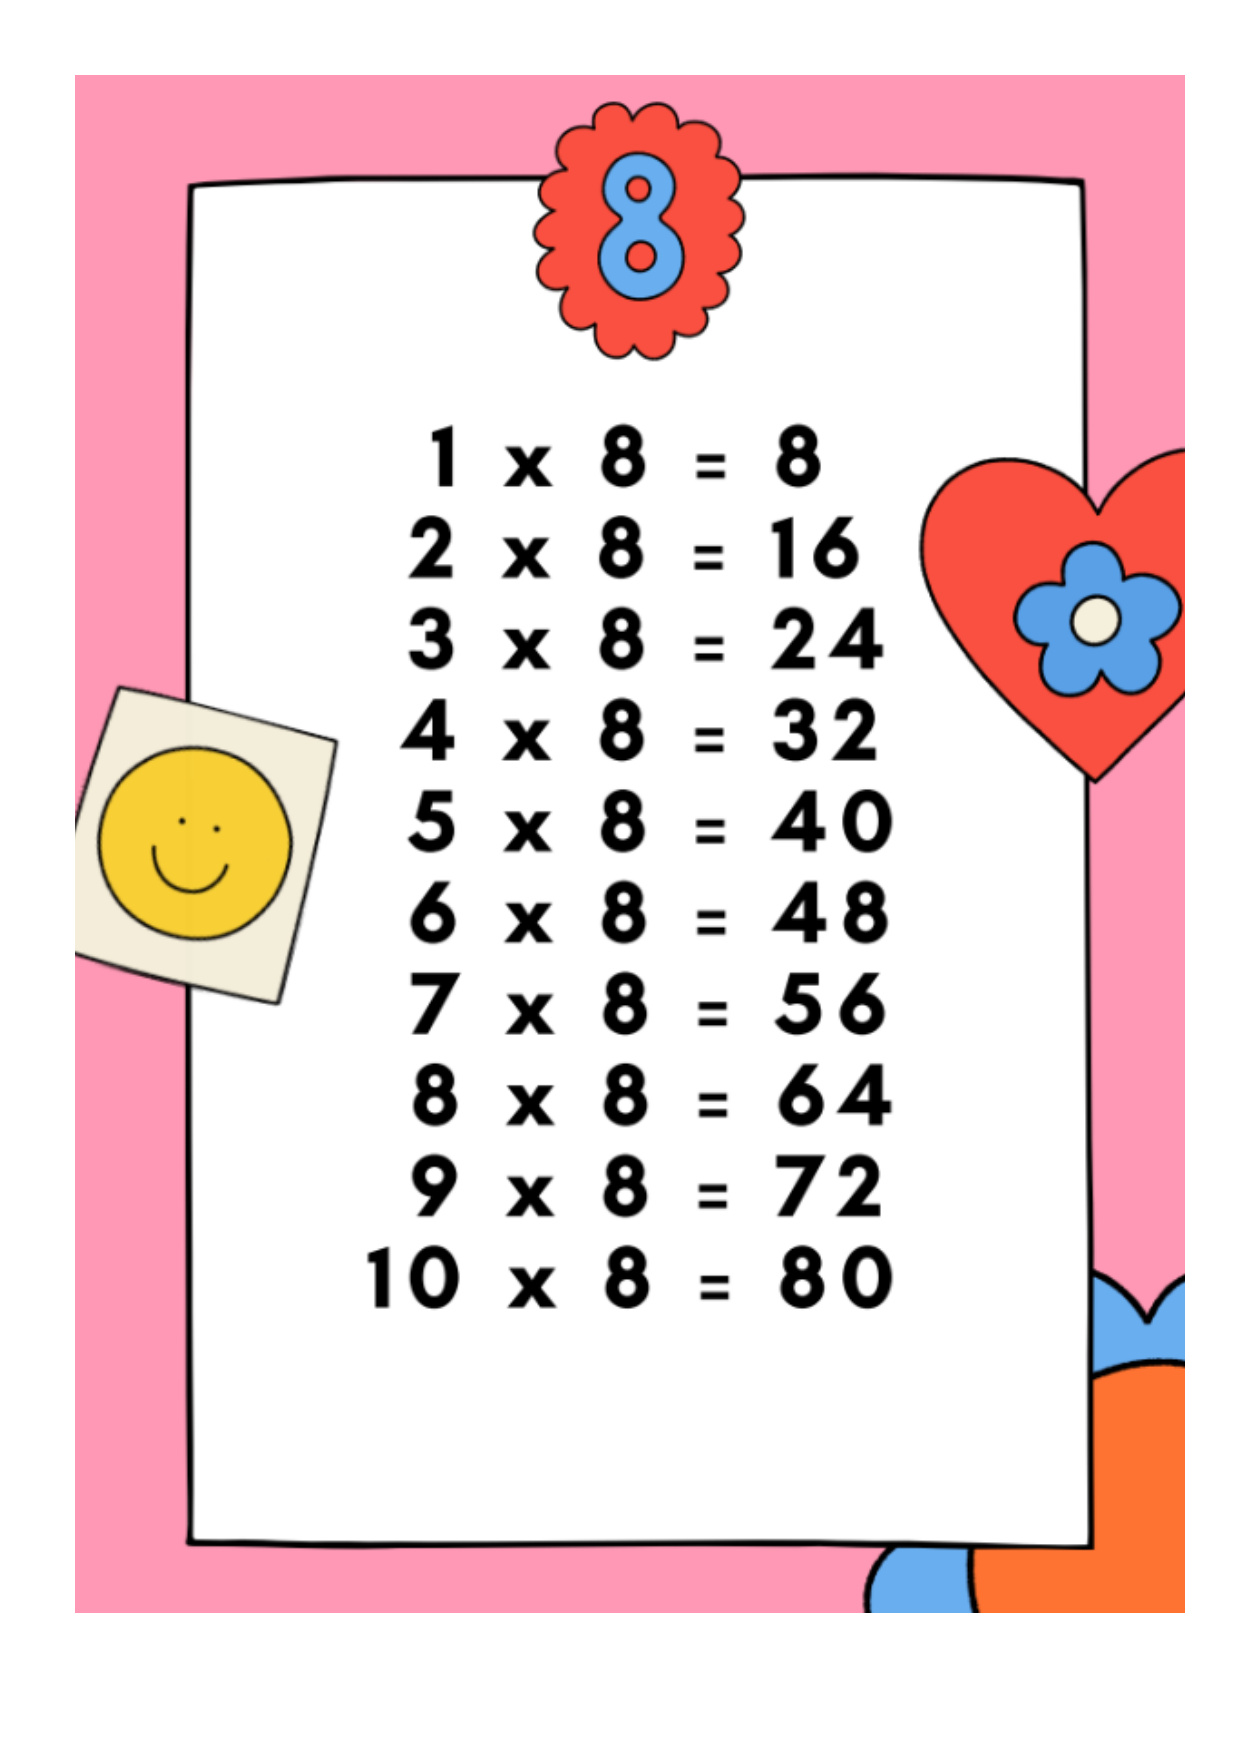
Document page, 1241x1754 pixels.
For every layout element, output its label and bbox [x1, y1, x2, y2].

picture [75, 75, 1185, 1613]
